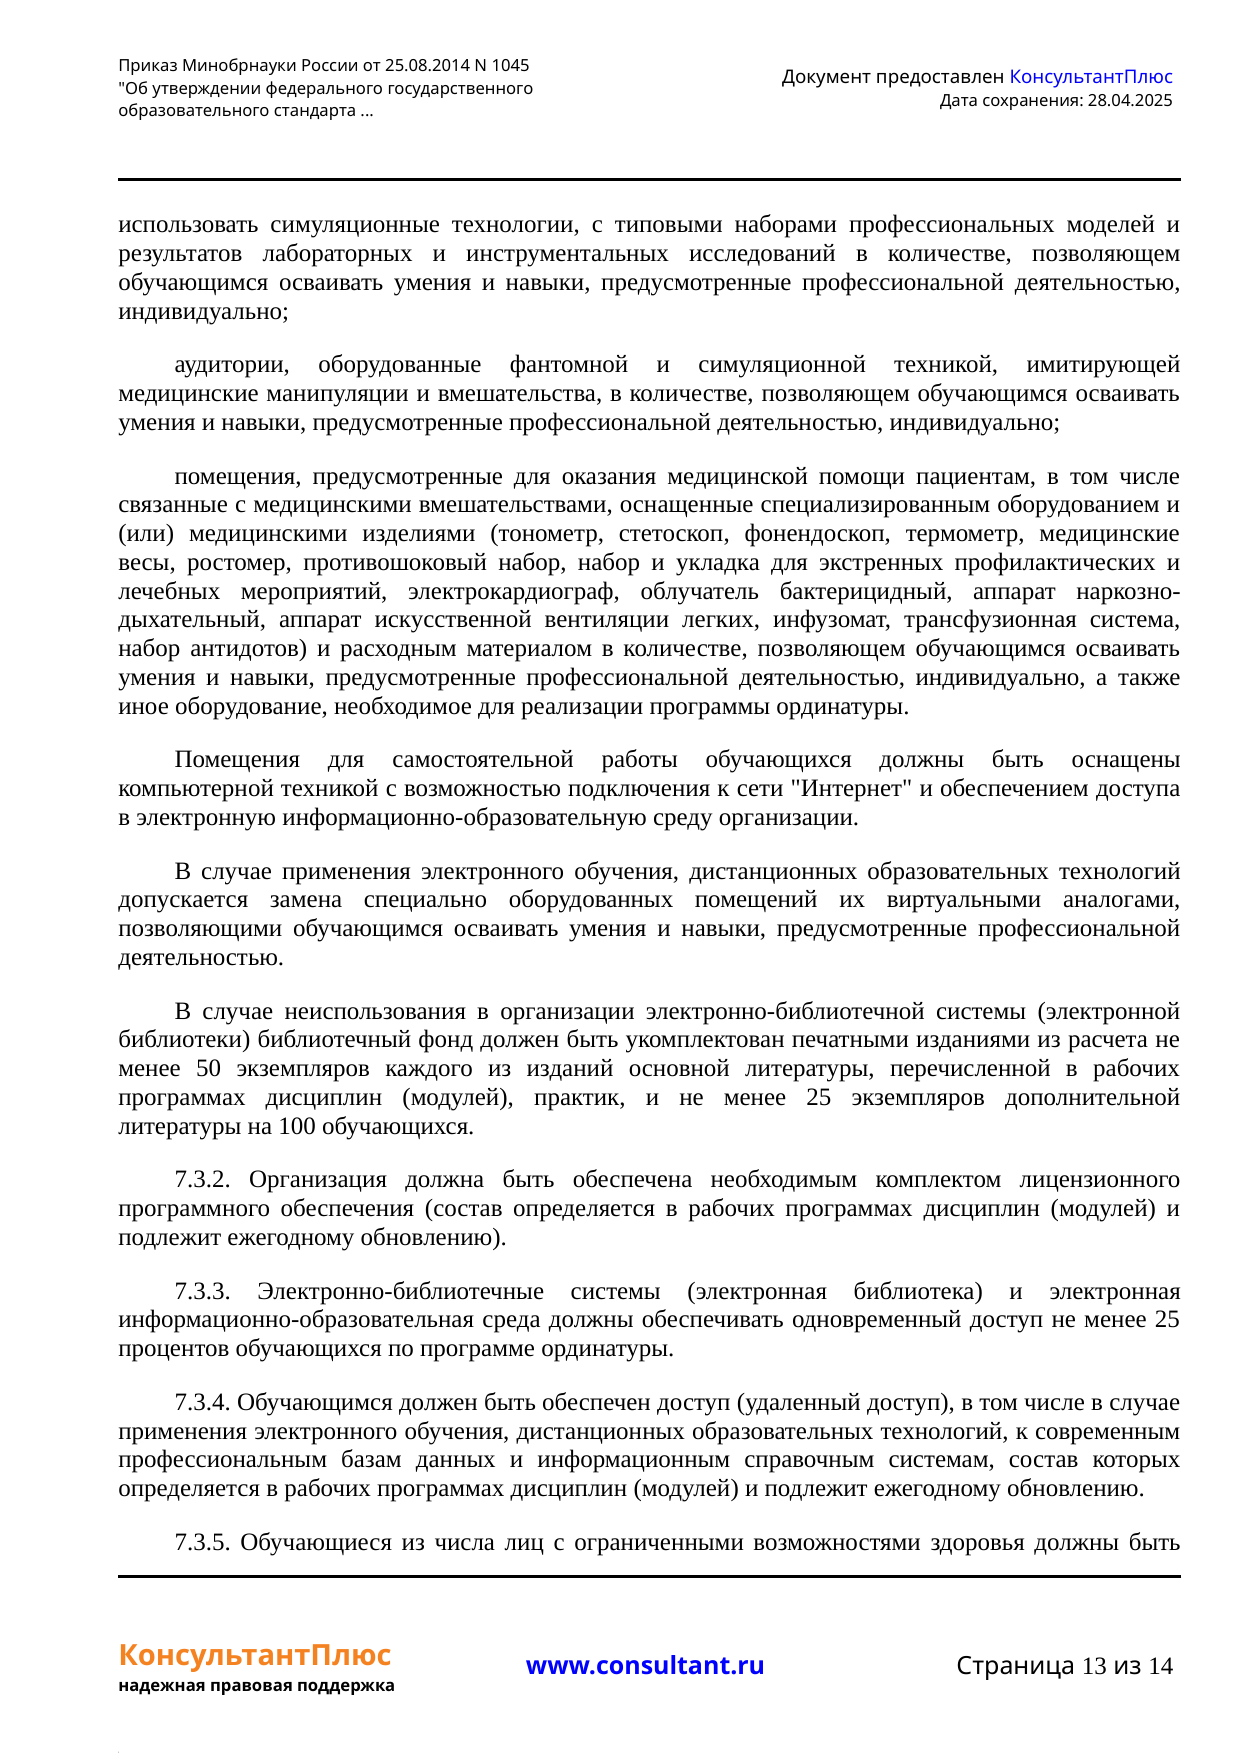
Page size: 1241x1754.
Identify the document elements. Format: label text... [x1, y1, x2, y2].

text 7.3.3. Электронно-библиотечные системы (электронная библиотека) и электронная информационно-образовательная среда должны обеспечивать одновременный доступ не менее 25 процентов обучающихся по программе ординатуры. [118, 1276, 1181, 1362]
text В случае неиспользования в организации электронно-библиотечной системы (электронной библиотеки) библиотечный фонд должен быть укомплектован печатными изданиями из расчета не менее 50 экземпляров каждого из изданий основной литературы, перечисленной в рабочих программах дисциплин (модулей), практик, и не менее 25 экземпляров дополнительной литературы на 100 обучающихся. [118, 996, 1181, 1139]
text 7.3.2. Организация должна быть обеспечена необходимым комплектом лицензионного программного обеспечения (состав определяется в рабочих программах дисциплин (модулей) и подлежит ежегодному обновлению). [118, 1164, 1181, 1251]
text 7.3.4. Обучающимся должен быть обеспечен доступ (удаленный доступ), в том числе в случае применения электронного обучения, дистанционных образовательных технологий, к современным профессиональным базам данных и информационным справочным системам, состав которых определяется в рабочих программах дисциплин (модулей) и подлежит ежегодному обновлению. [118, 1387, 1181, 1502]
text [118, 209, 1181, 324]
text Помещения для самостоятельной работы обучающихся должны быть оснащены компьютерной техникой с возможностью подключения к сети "Интернет" и обеспечением доступа в электронную информационно-образовательную среду организации. [118, 744, 1181, 831]
text помещения, предусмотренные для оказания медицинской помощи пациентам, в том числе связанные с медицинскими вмешательствами, оснащенные специализированным оборудованием и (или) медицинскими изделиями (тонометр, стетоскоп, фонендоскоп, термометр, медицинские весы, ростомер, противошоковый набор, набор и укладка для экстренных профилактических и лечебных мероприятий, электрокардиограф, облучатель бактерицидный, аппарат наркозно-дыхательный, аппарат искусственной вентиляции легких, инфузомат, трансфузионная система, набор антидотов) и расходным материалом в количестве, позволяющем обучающимся осваивать умения и навыки, предусмотренные профессиональной деятельностью, индивидуально, а также иное оборудование, необходимое для реализации программы ординатуры. [118, 461, 1181, 719]
text В случае применения электронного обучения, дистанционных образовательных технологий допускается замена специально оборудованных помещений их виртуальными аналогами, позволяющими обучающимся осваивать умения и навыки, предусмотренные профессиональной деятельностью. [118, 856, 1181, 971]
text аудитории, оборудованные фантомной и симуляционной техникой, имитирующей медицинские манипуляции и вмешательства, в количестве, позволяющем обучающимся осваивать умения и навыки, предусмотренные профессиональной деятельностью, индивидуально; [118, 349, 1181, 436]
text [118, 1527, 1181, 1556]
